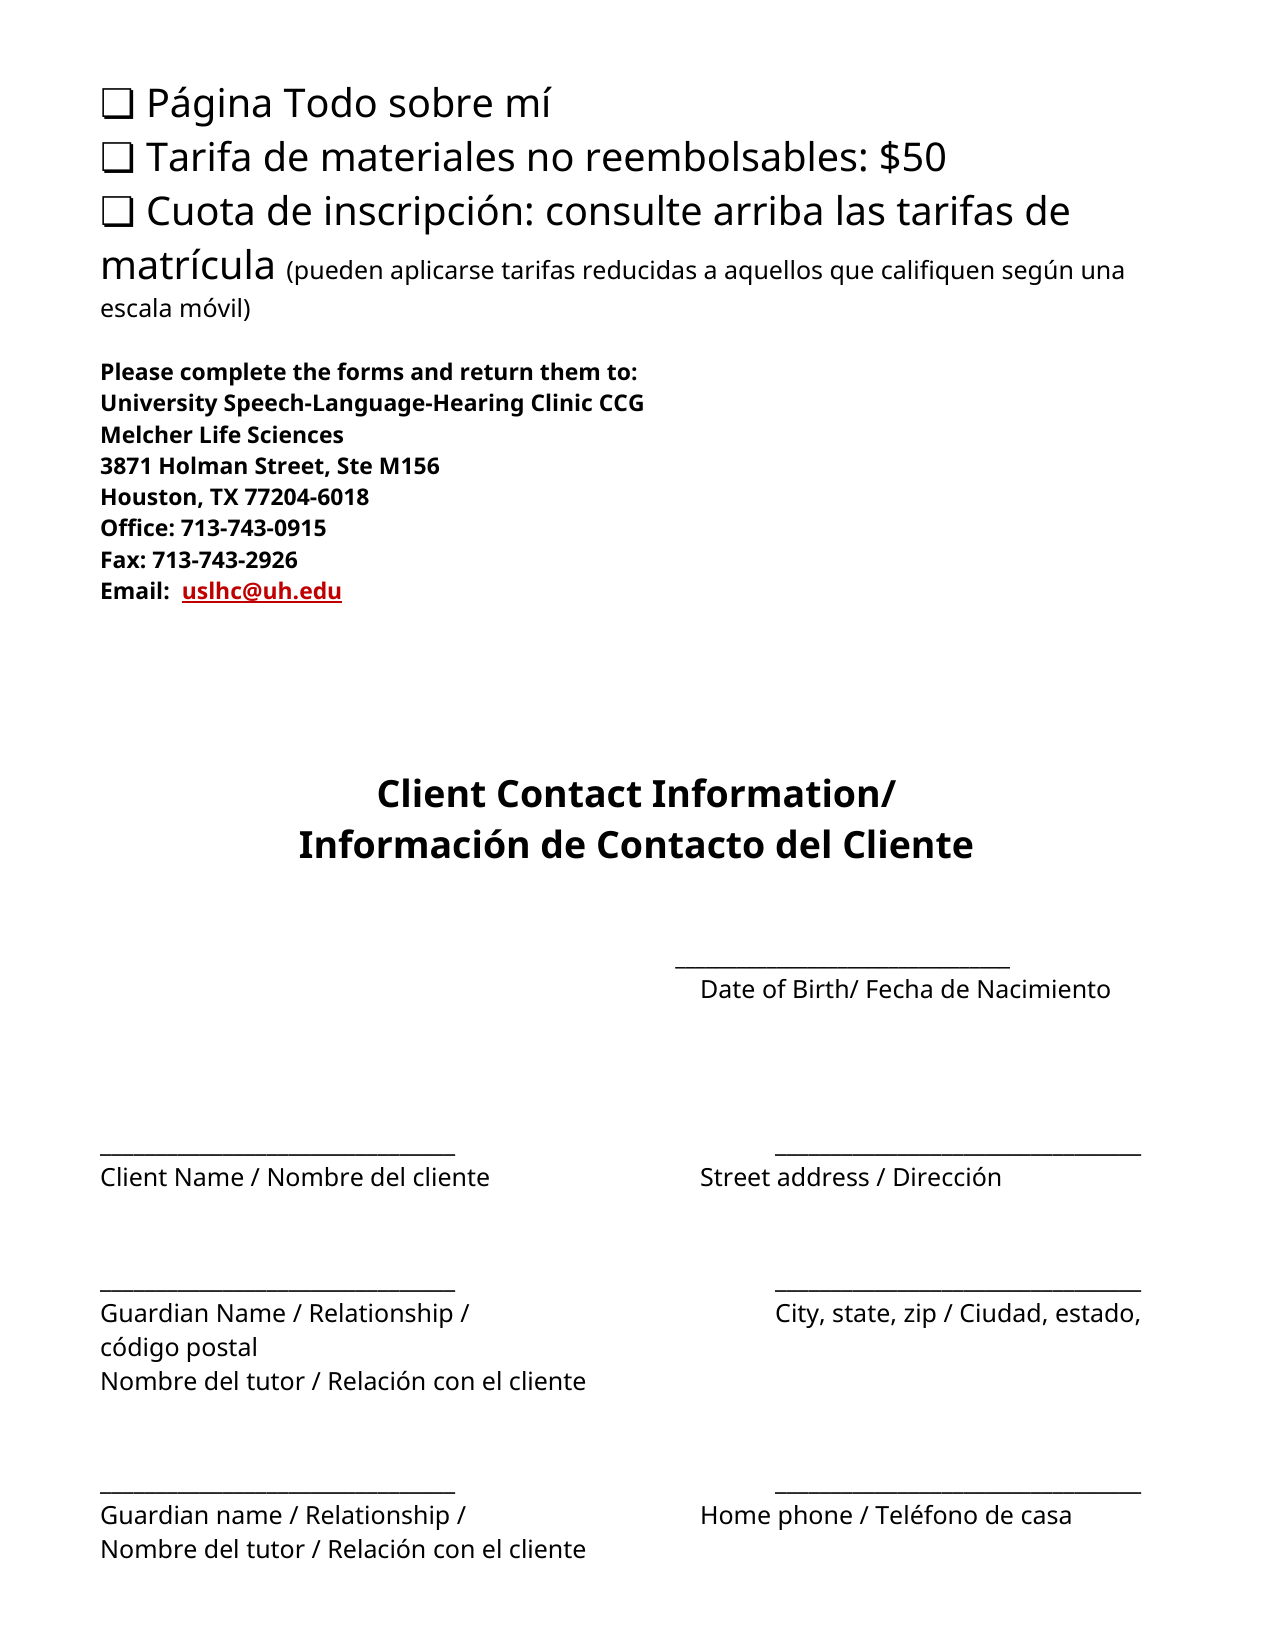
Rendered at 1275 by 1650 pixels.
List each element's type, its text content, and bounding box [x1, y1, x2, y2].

text 3871 Holman Street, Ste M156 [100, 450, 1173, 481]
text Fax: 713-743-2926 [100, 544, 1173, 575]
text Client Name / Nombre del cliente Street address / Dirección [100, 1159, 1173, 1193]
text Melcher Life Sciences [100, 419, 1173, 450]
text Date of Birth/ Fecha de Nacimiento [625, 972, 1173, 1006]
text ❏ Página Todo sobre mí [100, 75, 1173, 129]
text Office: 713-743-0915 [100, 512, 1173, 544]
text ________________________________ _________________________________ [100, 1262, 1173, 1296]
text Email: uslhc@uh.edu [100, 575, 1173, 606]
text _________________________________ [100, 941, 1173, 972]
text ________________________________ _________________________________ [100, 1463, 1173, 1497]
title Client Contact Information/ [100, 768, 1173, 819]
text ❏ Cuota de inscripción: consulte arriba las tarifas de matrícula (pueden aplicarse tarifas reducidas a aquellos que califiquen según una escala móvil) [100, 183, 1173, 325]
text Nombre del tutor / Relación con el cliente [100, 1531, 1173, 1565]
text Guardian name / Relationship / Home phone / Teléfono de casa [100, 1497, 1173, 1531]
text Please complete the forms and return them to: [100, 356, 1173, 387]
title Información de Contacto del Cliente [100, 819, 1173, 870]
text Houston, TX 77204-6018 [100, 481, 1173, 512]
text ________________________________ _________________________________ [100, 1125, 1173, 1159]
text ❏ Tarifa de materiales no reembolsables: $50 [100, 129, 1173, 183]
text Nombre del tutor / Relación con el cliente [100, 1364, 1173, 1398]
text Guardian Name / Relationship / City, state, zip / Ciudad, estado, código postal [100, 1296, 1173, 1364]
text University Speech-Language-Hearing Clinic CCG [100, 387, 1173, 419]
